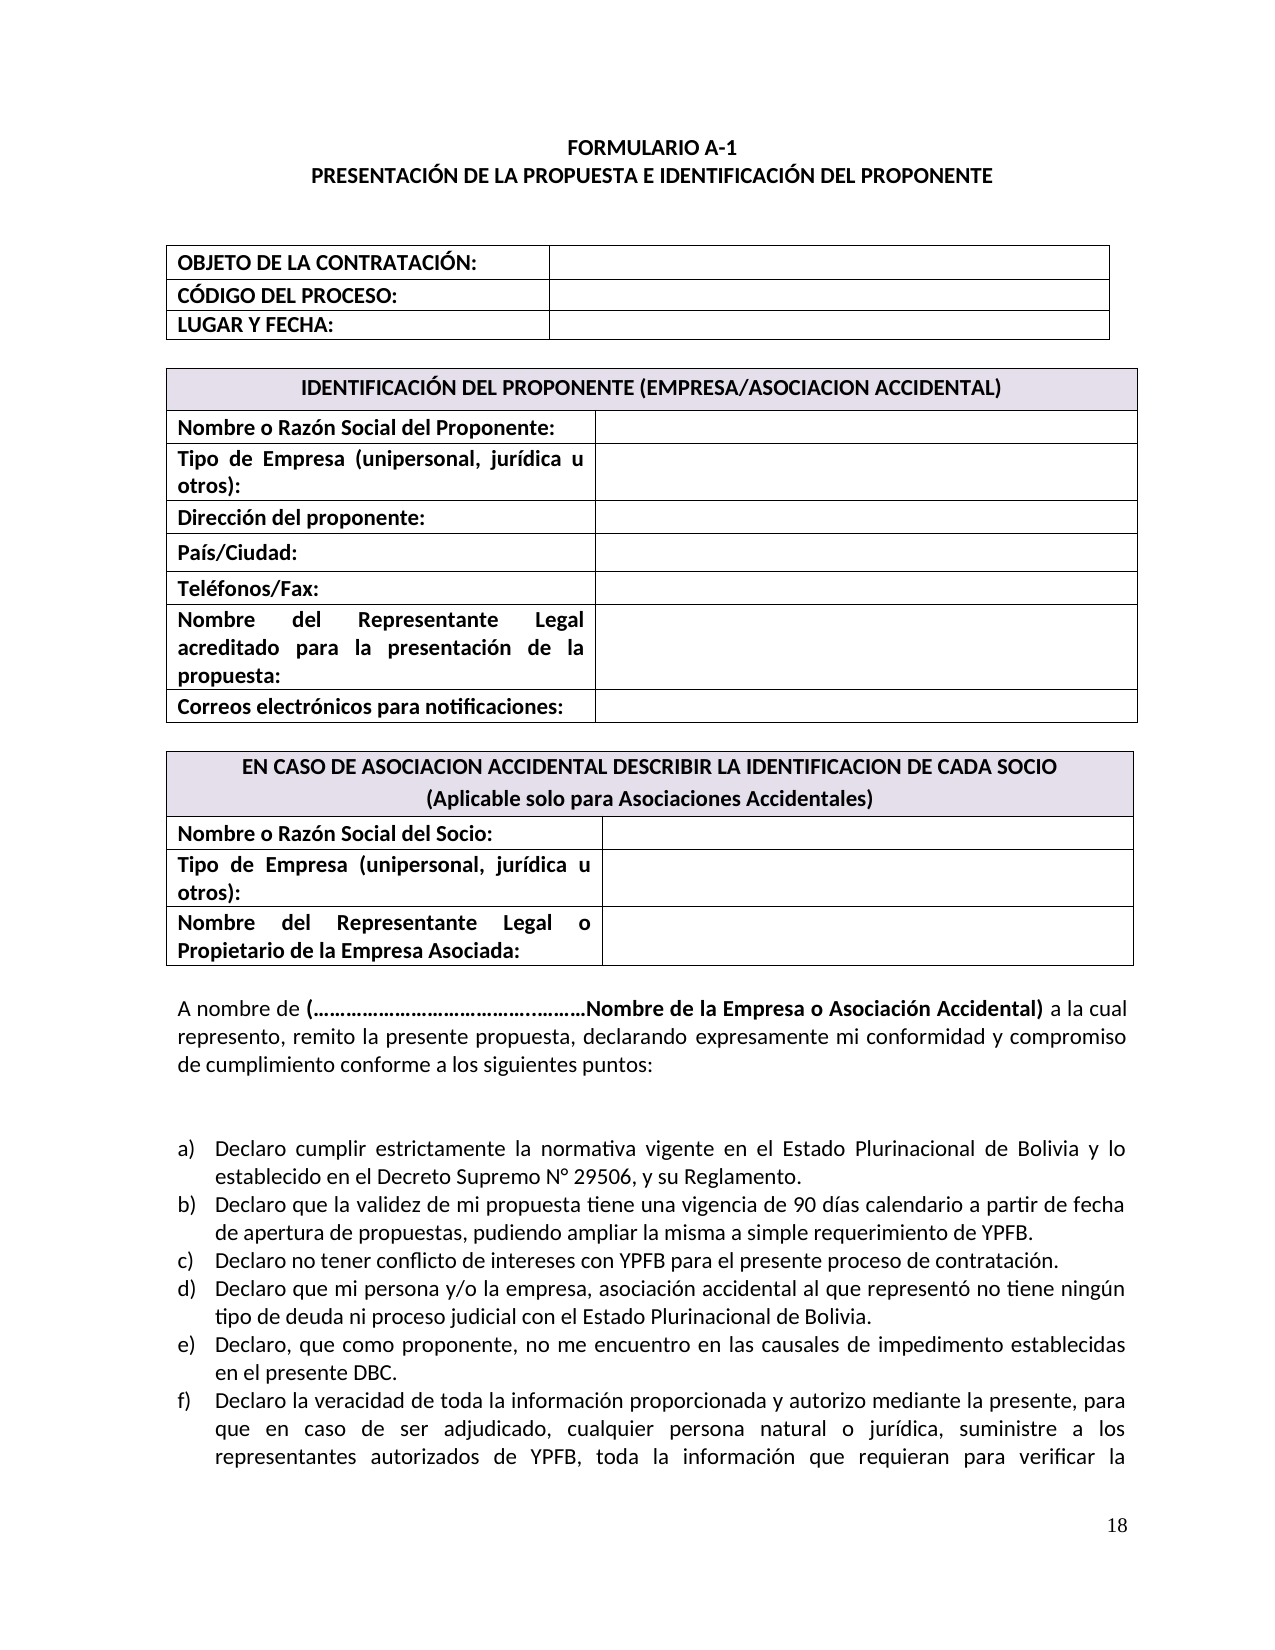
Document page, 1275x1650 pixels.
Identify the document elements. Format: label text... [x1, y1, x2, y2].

table_cell [596, 411, 1137, 443]
table_cell LUGAR Y FECHA: [167, 311, 549, 338]
table_cell [596, 605, 1137, 689]
table_cell [596, 444, 1137, 500]
table_cell Dirección del proponente: [167, 501, 595, 533]
table_cell Nombre o Razón Social del Socio: [167, 817, 602, 849]
table_header OBJETO DE LA CONTRATACIÓN: [167, 246, 549, 279]
list Declaro que la validez de mi propuesta tiene una vigencia de 90 días calendario a partir de fecha de apertura de propuestas, pudiendo ampliar la misma a simple requerimiento de YPFB. [177, 1190, 1127, 1246]
list Declaro que mi persona y/o la empresa, asociación accidental al que representó no tiene ningún tipo de deuda ni proceso judicial con el Estado Plurinacional de Bolivia. [177, 1274, 1127, 1330]
table_cell [603, 850, 1133, 906]
table_cell País/Ciudad: [167, 534, 595, 571]
list Declaro cumplir estrictamente la normativa vigente en el Estado Plurinacional de Bolivia y lo establecido en el Decreto Supremo N° 29506, y su Reglamento. [177, 1134, 1127, 1190]
table_cell [596, 534, 1137, 571]
table_cell [603, 907, 1133, 965]
table_cell Tipo de Empresa (unipersonal, jurídica u otros): [167, 444, 595, 500]
table_header IDENTIFICACIÓN DEL PROPONENTE (EMPRESA/ASOCIACION ACCIDENTAL) [167, 369, 1137, 410]
text PRESENTACIÓN DE LA PROPUESTA E IDENTIFICACIÓN DEL PROPONENTE [177, 161, 1127, 189]
table_cell [596, 690, 1137, 722]
table_cell Tipo de Empresa (unipersonal, jurídica u otros): [167, 850, 602, 906]
list Declaro, que como proponente, no me encuentro en las causales de impedimento establecidas en el presente DBC. [177, 1330, 1127, 1386]
table_cell Nombre del Representante Legal o Propietario de la Empresa Asociada: [167, 907, 602, 965]
table_header [550, 246, 1109, 279]
table_cell Correos electrónicos para notificaciones: [167, 690, 595, 722]
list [177, 1386, 1127, 1470]
table_cell CÓDIGO DEL PROCESO: [167, 280, 549, 309]
text FORMULARIO A-1 [177, 133, 1127, 161]
table_cell Teléfonos/Fax: [167, 572, 595, 604]
table_cell Nombre del Representante Legal acreditado para la presentación de la propuesta: [167, 605, 595, 689]
table_cell [550, 280, 1109, 309]
text A nombre de (…………………………………..………Nombre de la Empresa o Asociación Accidental) a la cual represento, remito la presente propuesta, declarando expresamente mi conformidad y compromiso de cumplimiento conforme a los siguientes puntos: [177, 994, 1127, 1078]
table_cell [550, 311, 1109, 338]
table_header EN CASO DE ASOCIACION ACCIDENTAL DESCRIBIR LA IDENTIFICACION DE CADA SOCIO (Aplicable solo para Asociaciones Accidentales) [167, 752, 1133, 816]
table_cell [603, 817, 1133, 849]
list Declaro no tener conflicto de intereses con YPFB para el presente proceso de contratación. [177, 1246, 1127, 1274]
table_cell [596, 501, 1137, 533]
table_cell Nombre o Razón Social del Proponente: [167, 411, 595, 443]
table_cell [596, 572, 1137, 604]
